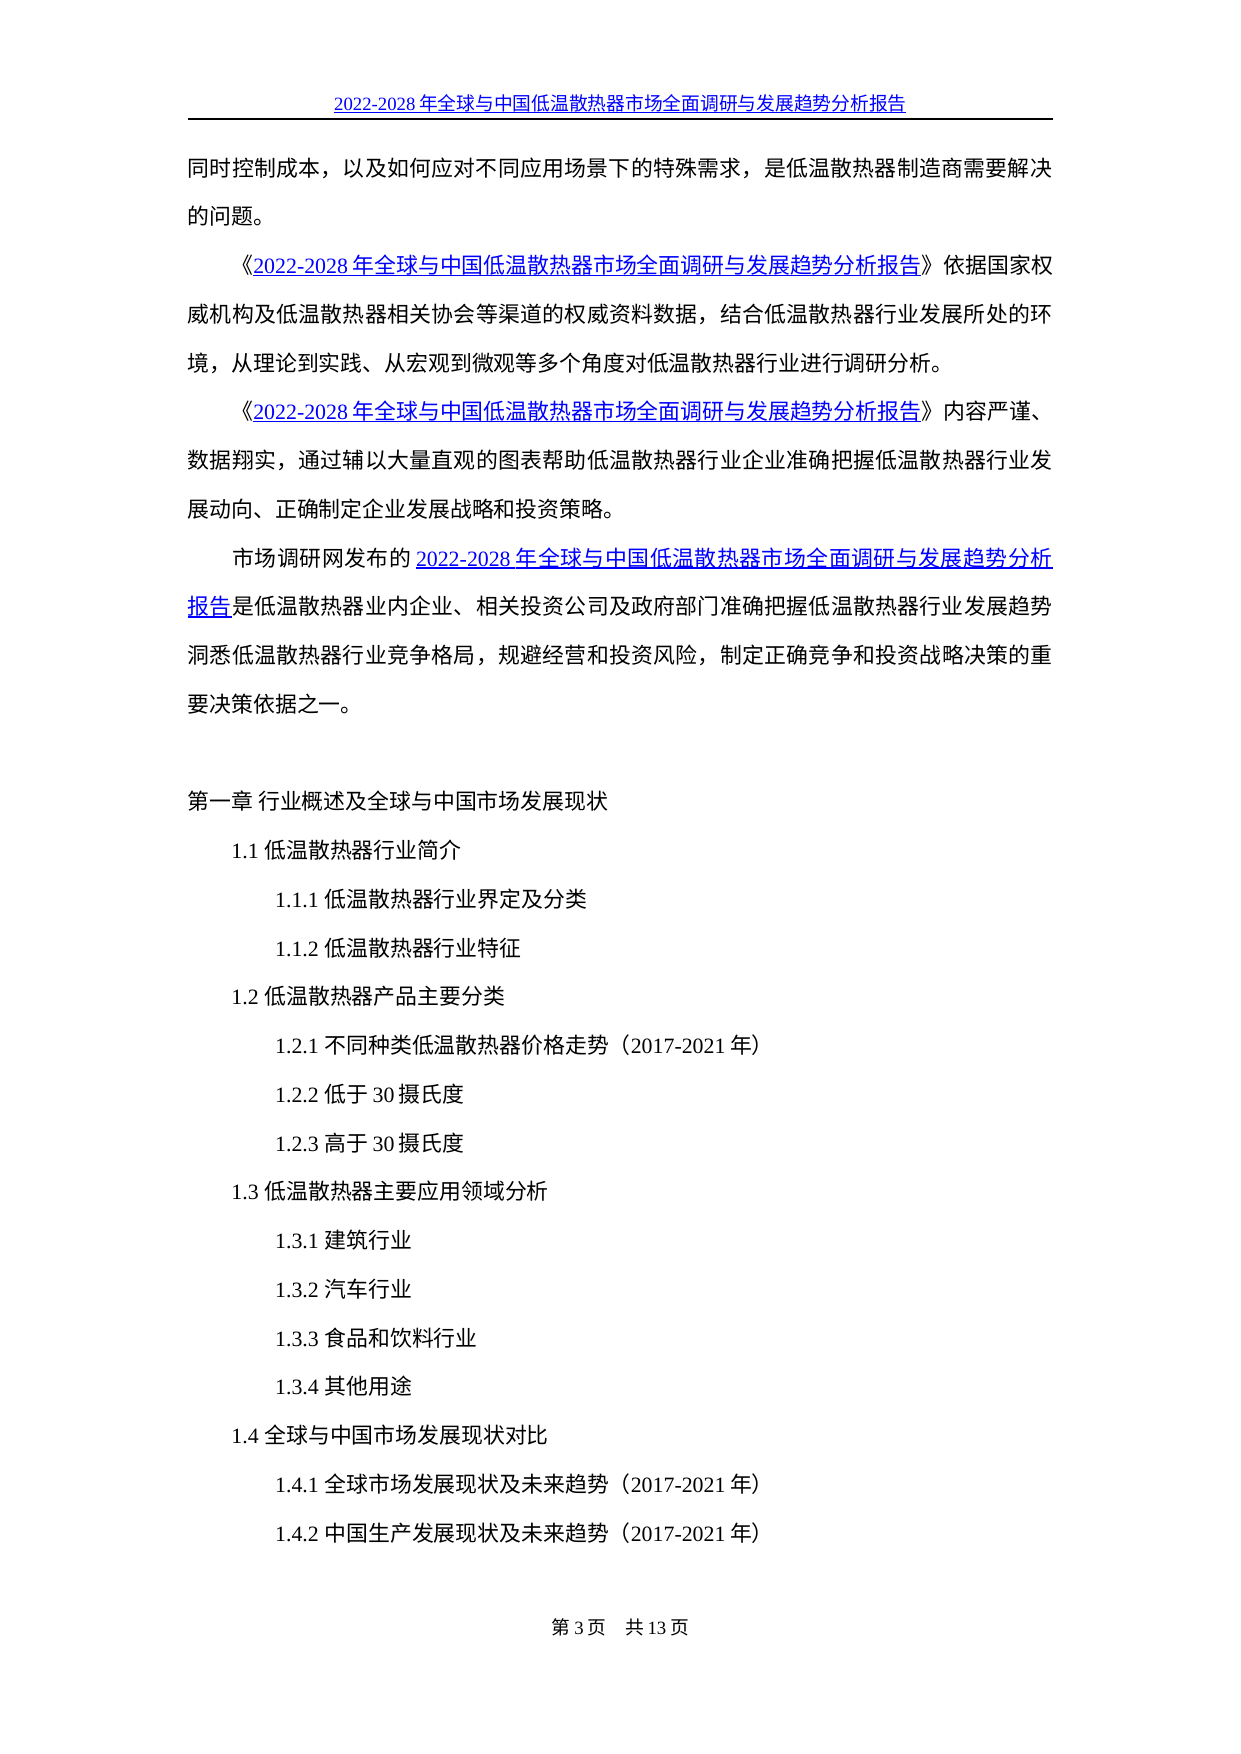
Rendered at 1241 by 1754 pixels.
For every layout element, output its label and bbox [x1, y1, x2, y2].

text [187, 150, 1053, 1548]
